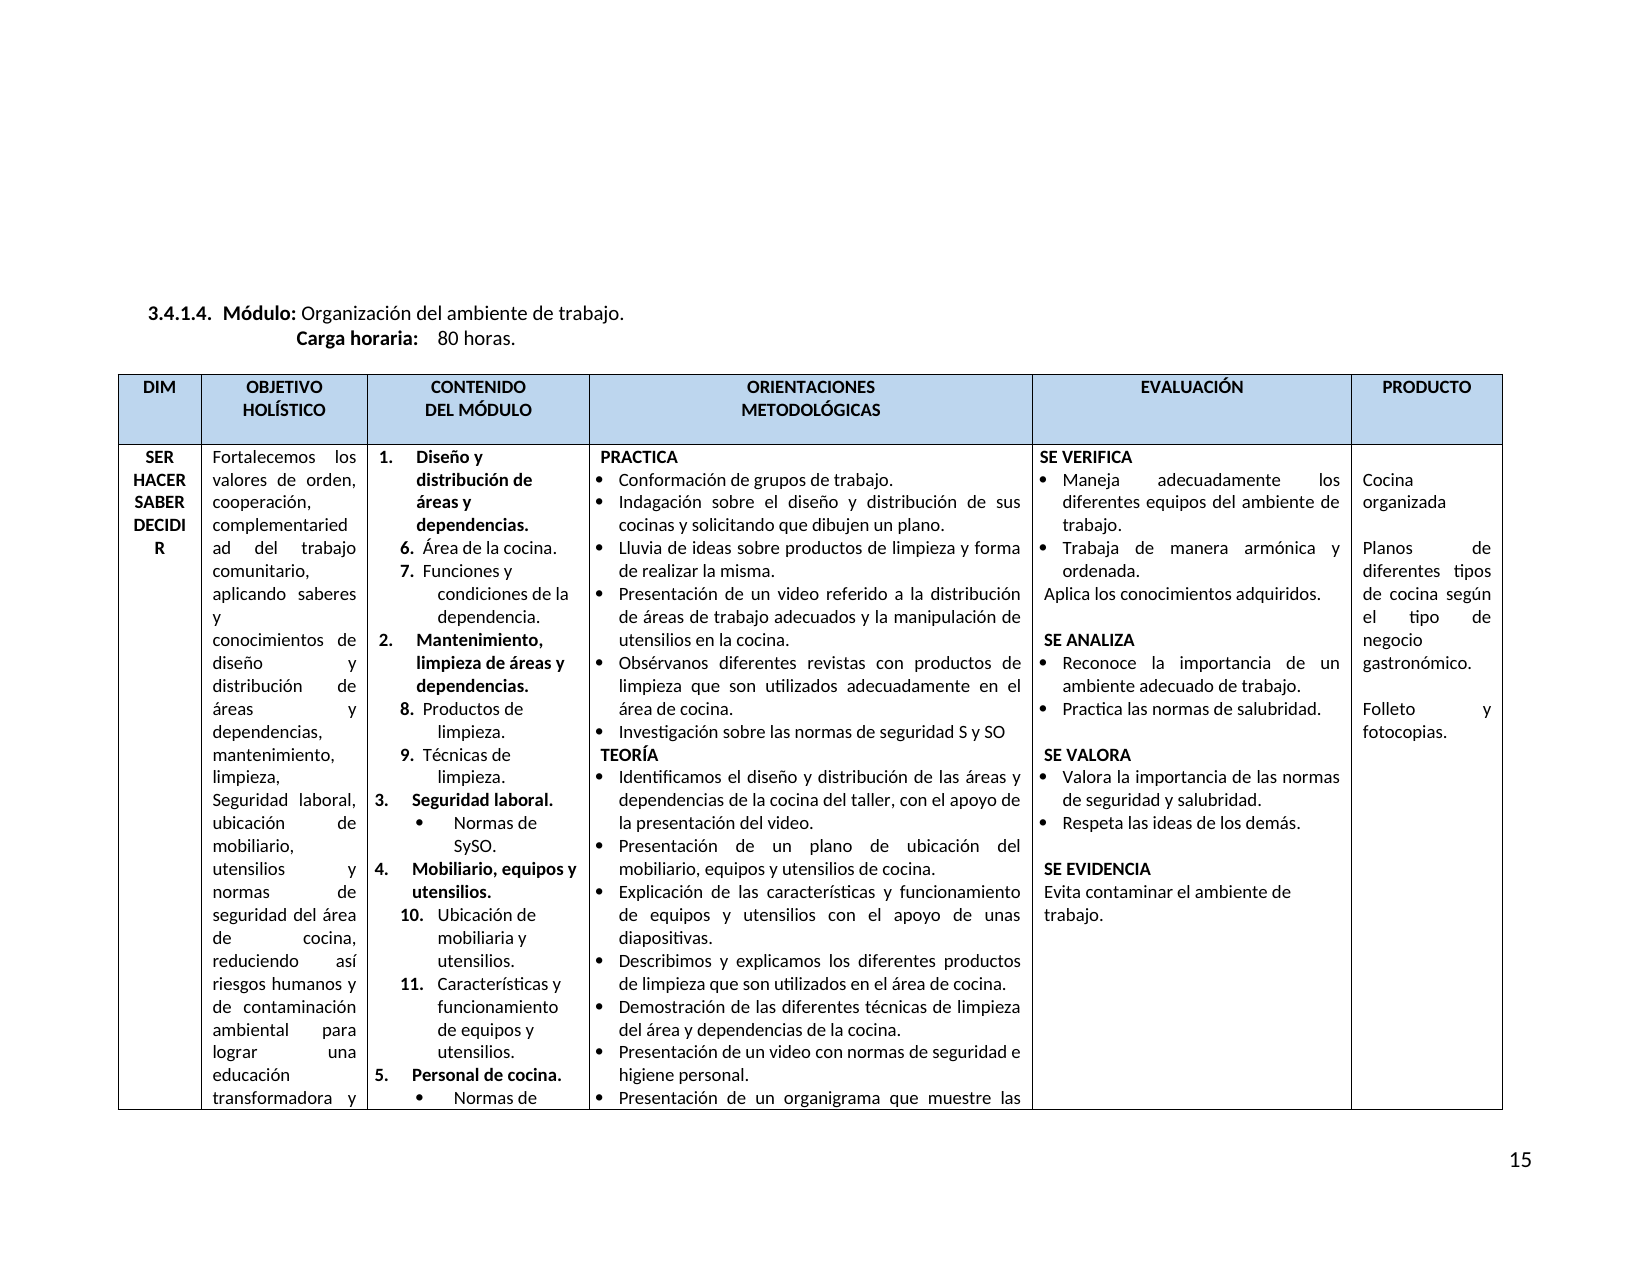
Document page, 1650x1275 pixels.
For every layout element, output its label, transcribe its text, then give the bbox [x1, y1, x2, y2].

table_header CONTENIDO DEL MÓDULO [368, 375, 589, 444]
table_header OBJETIVO HOLÍSTICO [202, 375, 367, 444]
table_header DIM [119, 375, 201, 444]
table_header ORIENTACIONES METODOLÓGICAS [590, 375, 1032, 444]
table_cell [1352, 445, 1502, 1109]
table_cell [202, 445, 367, 1109]
text Carga horaria: 80 horas. [223, 326, 1532, 351]
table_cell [590, 445, 1032, 1109]
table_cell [1033, 445, 1351, 1109]
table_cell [119, 445, 201, 1109]
table_header PRODUCTO [1352, 375, 1502, 444]
table_header EVALUACIÓN [1033, 375, 1351, 444]
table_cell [368, 445, 589, 1109]
list Módulo: Organización del ambiente de trabajo. [148, 300, 1532, 326]
